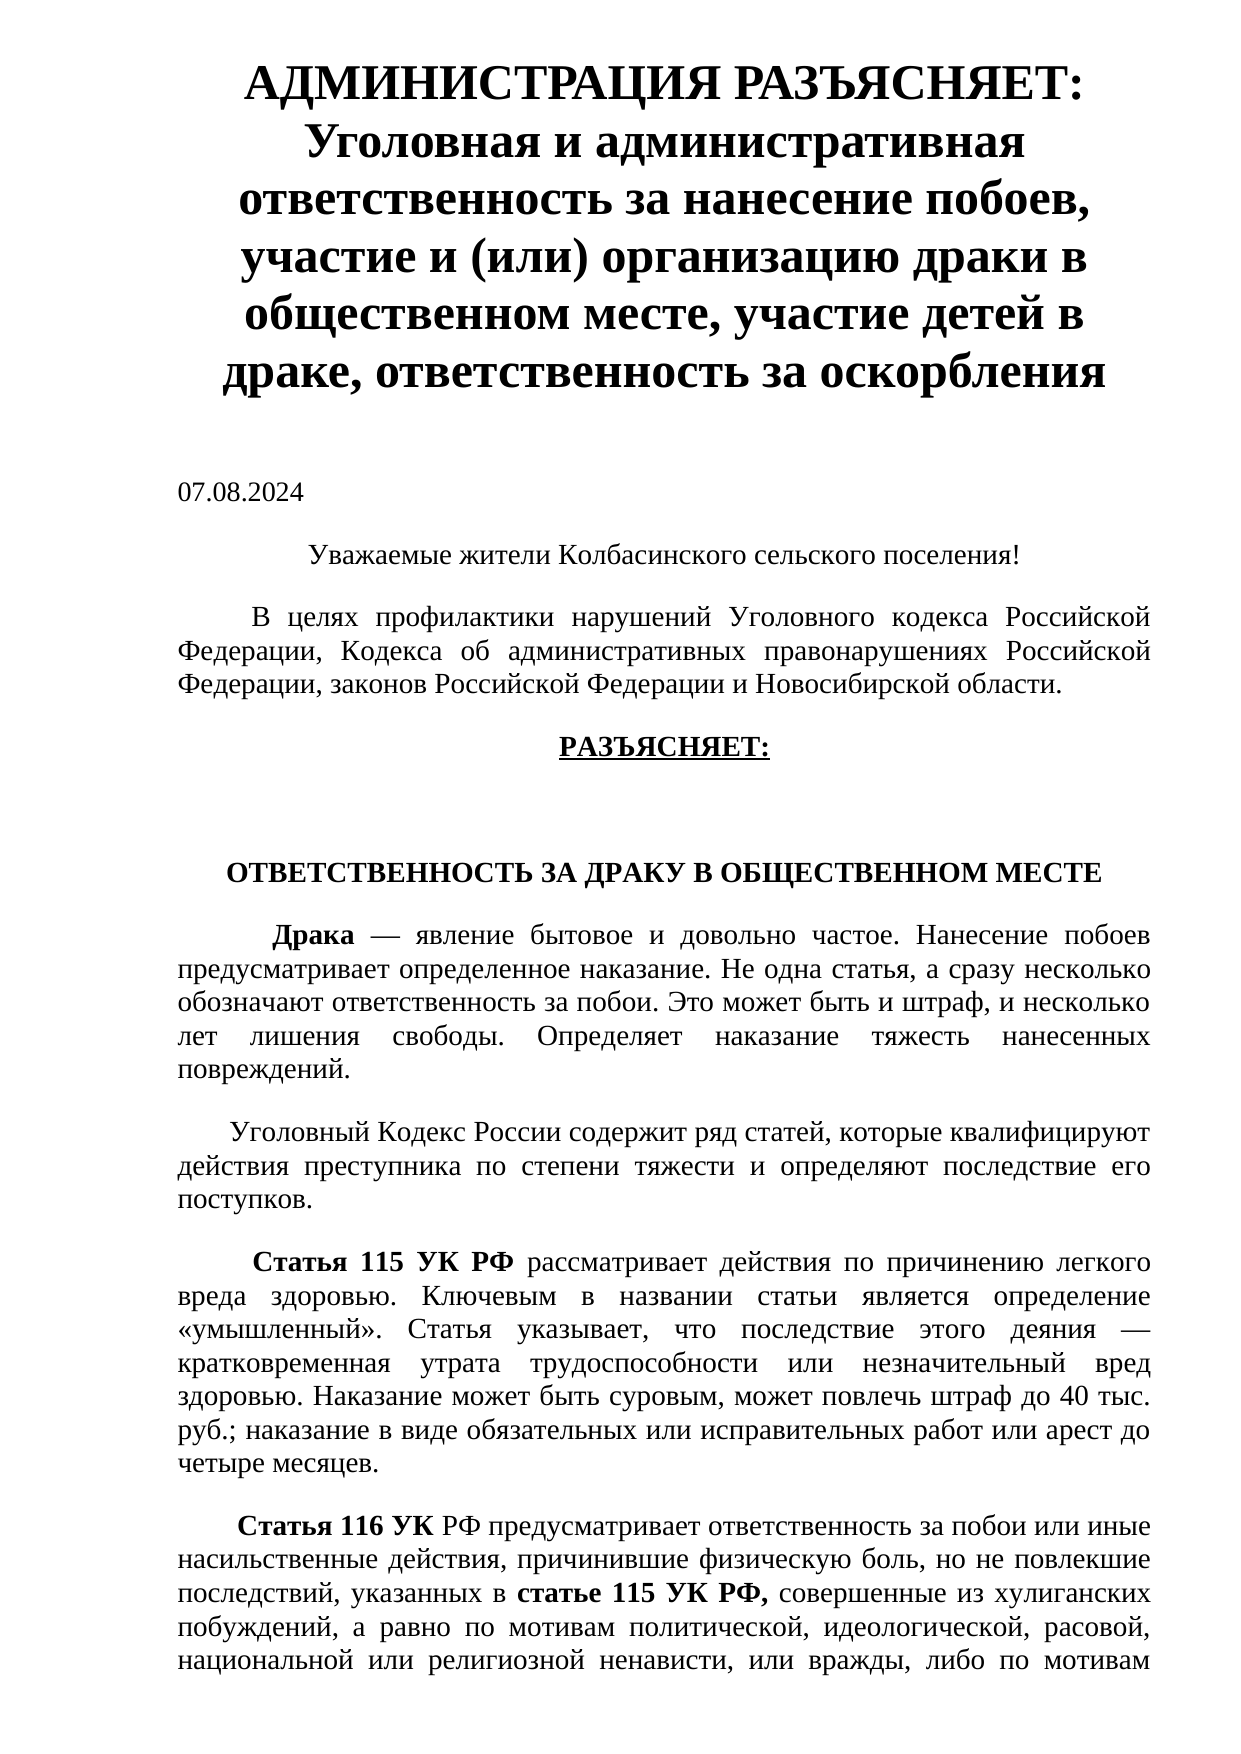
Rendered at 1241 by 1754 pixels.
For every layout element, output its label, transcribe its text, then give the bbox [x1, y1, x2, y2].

text Драка — явление бытовое и довольно частое. Нанесение побоев предусматривает определенное наказание. Не одна статья, а сразу несколько обозначают ответственность за побои. Это может быть и штраф, и несколько лет лишения свободы. Определяет наказание тяжесть нанесенных повреждений. [177, 917, 1152, 1085]
text 07.08.2024 [177, 475, 1152, 508]
text Уголовный Кодекс России содержит ряд статей, которые квалифицируют действия преступника по степени тяжести и определяют последствие его поступков. [177, 1114, 1152, 1215]
text ОТВЕТСТВЕННОСТЬ ЗА ДРАКУ В ОБЩЕСТВЕННОМ МЕСТЕ [177, 855, 1152, 888]
text Статья 115 УК РФ рассматривает действия по причинению легкого вреда здоровью. Ключевым в названии статьи является определение «умышленный». Статья указывает, что последствие этого деяния — кратковременная утрата трудоспособности или незначительный вред здоровью. Наказание может быть суровым, может повлечь штраф до 40 тыс. руб.; наказание в виде обязательных или исправительных работ или арест до четыре месяцев. [177, 1244, 1152, 1479]
text Уважаемые жители Колбасинского сельского поселения! [177, 537, 1152, 570]
text В целях профилактики нарушений Уголовного кодекса Российской Федерации, Кодекса об административных правонарушениях Российской Федерации, законов Российской Федерации и Новосибирской области. [177, 599, 1152, 700]
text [177, 1508, 1152, 1676]
text АДМИНИСТРАЦИЯ РАЗЪЯСНЯЕТ: Уголовная и административная ответственность за нанесение побоев, участие и (или) организацию драки в общественном месте, участие детей в драке, ответственность за оскорбления [177, 53, 1152, 398]
text РАЗЪЯСНЯЕТ: [177, 729, 1152, 763]
